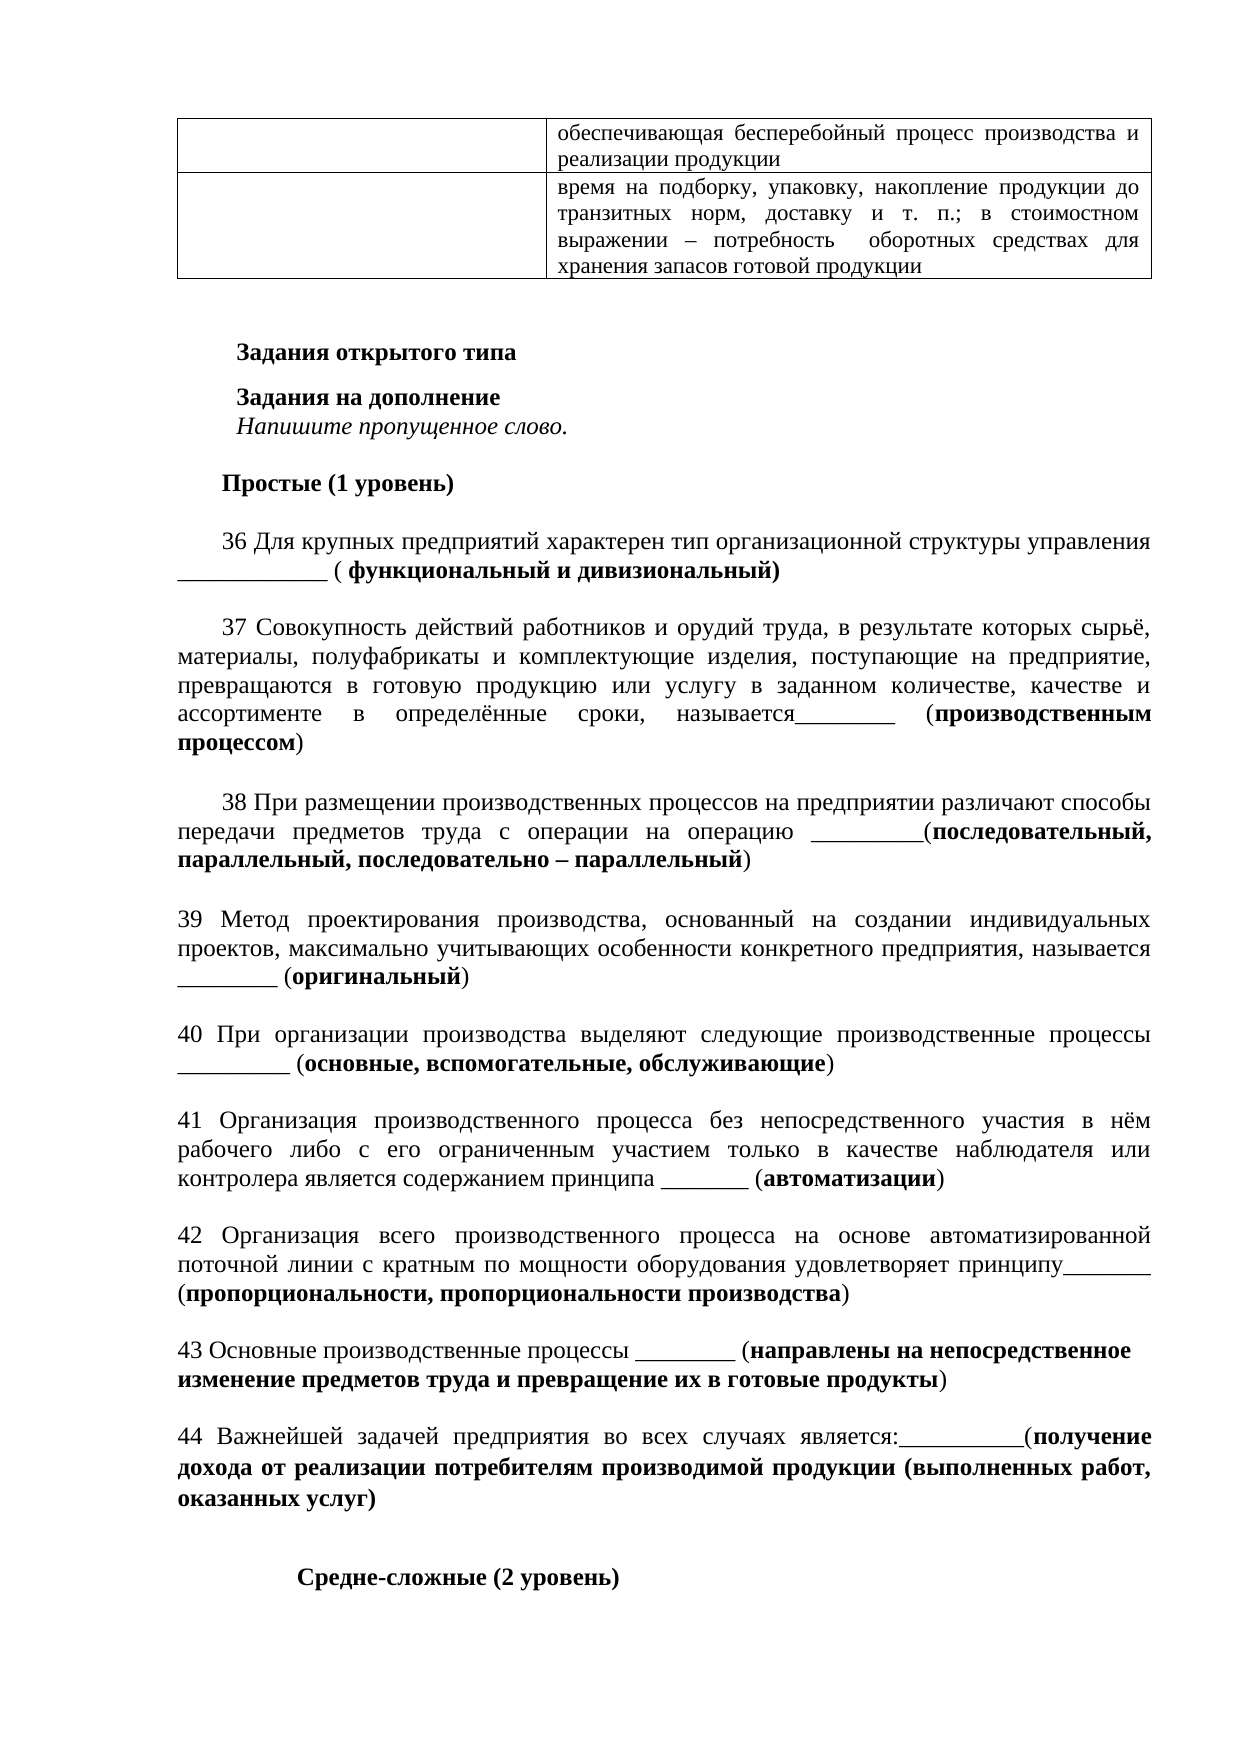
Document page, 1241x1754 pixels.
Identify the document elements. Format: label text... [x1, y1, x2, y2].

text 41 Организация производственного процесса без непосредственного участия в нём рабочего либо с его ограниченным участием только в качестве наблюдателя или контролера является содержанием принципа _______ (автоматизации) [177, 1105, 1152, 1191]
text 36 Для крупных предприятий характерен тип организационной структуры управления ____________ ( функциональный и дивизиональный) [177, 526, 1152, 583]
table_cell [178, 173, 546, 278]
text Простые (1 уровень) [177, 468, 1152, 497]
table_cell время на подборку, упаковку, накопление продукции до транзитных норм, доставку и т. п.; в стоимостном выражении – потребность оборотных средствах для хранения запасов готовой продукции [547, 173, 1151, 278]
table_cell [178, 119, 546, 172]
text Задания открытого типа [177, 337, 1152, 366]
text Напишите пропущенное слово. [177, 411, 1152, 440]
text 39 Метод проектирования производства, основанный на создании индивидуальных проектов, максимально учитывающих особенности конкретного предприятия, называется ________ (оригинальный) [177, 904, 1152, 990]
text изменение предметов труда и превращение их в готовые продукты) [177, 1364, 1152, 1393]
list Средне-сложные (2 уровень) [252, 1562, 1152, 1591]
text 42 Организация всего производственного процесса на основе автоматизированной поточной линии с кратным по мощности оборудования удовлетворяет принципу_______ (пропорциональности, пропорциональности производства) [177, 1220, 1152, 1306]
text 43 Основные производственные процессы ________ (направлены на непосредственное [177, 1335, 1152, 1364]
text Задания на дополнение [177, 382, 1152, 411]
text 44 Важнейшей задачей предприятия во всех случаях является:__________(получение дохода от реализации потребителям производимой продукции (выполненных работ, оказанных услуг) [177, 1421, 1152, 1512]
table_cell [547, 119, 1151, 172]
text 37 Совокупность действий работников и орудий труда, в результате которых сырьё, материалы, полуфабрикаты и комплектующие изделия, поступающие на предприятие, превращаются в готовую продукцию или услугу в заданном количестве, качестве и ассортименте в определённые сроки, называется________ (производственным процессом) [177, 612, 1152, 756]
text 40 При организации производства выделяют следующие производственные процессы _________ (основные, вспомогательные, обслуживающие) [177, 1019, 1152, 1076]
text 38 При размещении производственных процессов на предприятии различают способы передачи предметов труда с операции на операцию _________(последовательный, параллельный, последовательно – параллельный) [177, 787, 1152, 873]
